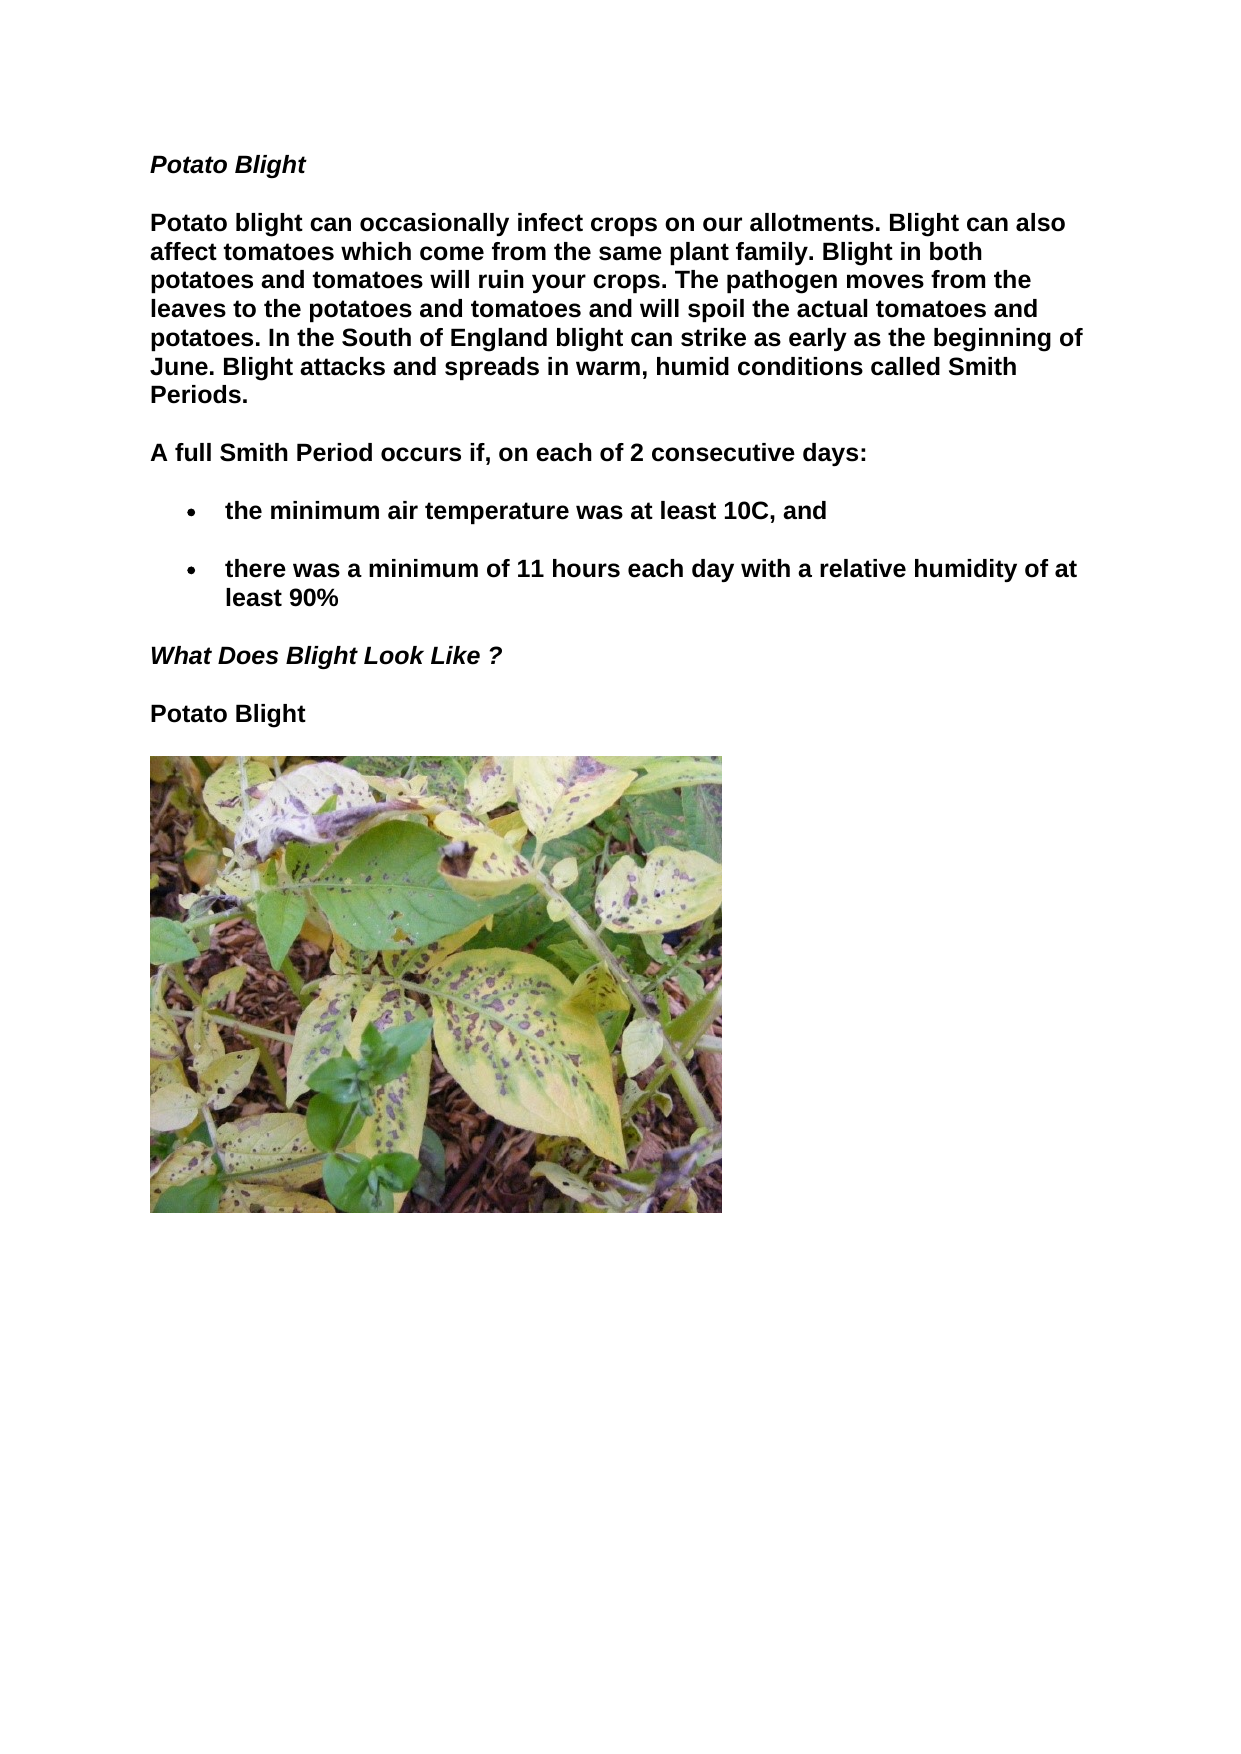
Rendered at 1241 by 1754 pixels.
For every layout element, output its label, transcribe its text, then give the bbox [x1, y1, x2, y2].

list there was a minimum of 11 hours each day with a relative humidity of at least 90% [187, 554, 1090, 612]
text Potato blight can occasionally infect crops on our allotments. Blight can also affect tomatoes which come from the same plant family. Blight in both potatoes and tomatoes will ruin your crops. The pathogen moves from the leaves to the potatoes and tomatoes and will spoil the actual tomatoes and potatoes. In the South of England blight can strike as early as the beginning of June. Blight attacks and spreads in warm, humid conditions called Smith Periods. [150, 208, 1090, 409]
text Potato Blight [150, 699, 1090, 727]
text Potato Blight [150, 150, 1090, 179]
text What Does Blight Look Like ? [150, 641, 1090, 669]
text A full Smith Period occurs if, on each of 2 consecutive days: [150, 438, 1090, 467]
list the minimum air temperature was at least 10C, and [187, 496, 1090, 525]
text Tomato Blight What to do if you get blight Blight is difficult to manage. The key to dealing with any form of blight is to be vigilant and to act as quickly as possible when you find blight. Your best course of action is to carefully remove and destroy the infected plant(s) and their immediate neighbours. Destruction should preferably be by burning or burying in a pit at least 60cm (2ft) deep. Blight is an obligate parasite, meaning that it can only survive in living plant tissue. If you are not cultivating organically you can use a spray such as Bayer Fruit and Veg Fungicide or Vitax Bordeaux Mixture. This may slow up the progression of the blight but isn't a 'cure'. Bear in mind you are putting chemicals onto crops that you will eventually eat ! If you act swiftly you have a chance of saving at least some of your crop and you will avoid the infection spreading to crops on adjacent allotments. How to Avoid Blight What not to do [150, 757, 1090, 1212]
